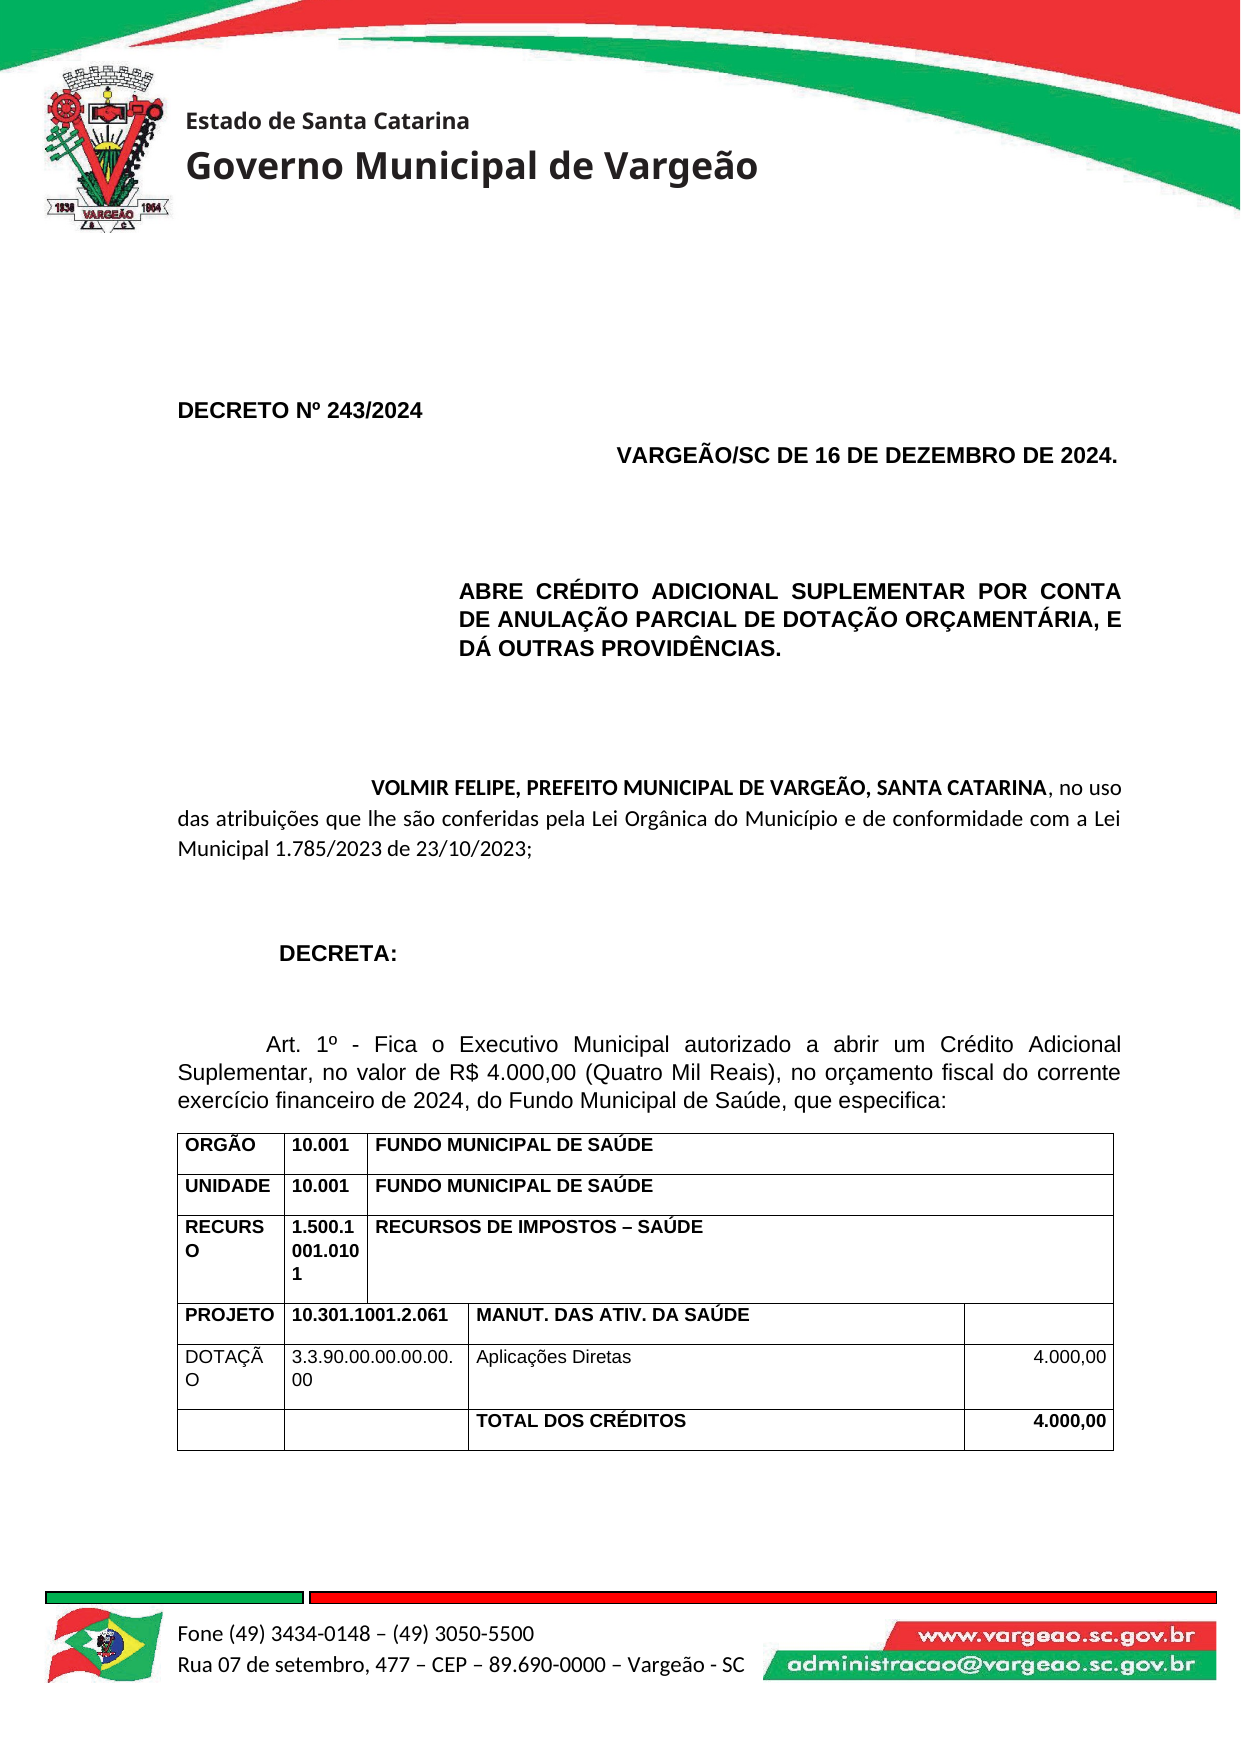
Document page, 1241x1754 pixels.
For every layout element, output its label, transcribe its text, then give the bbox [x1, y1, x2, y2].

text ABRE CRÉDITO ADICIONAL SUPLEMENTAR POR CONTA DE ANULAÇÃO PARCIAL DE DOTAÇÃO ORÇAMENTÁRIA, E DÁ OUTRAS PROVIDÊNCIAS. [458, 578, 1122, 661]
text VOLMIR FELIPE, PREFEITO MUNICIPAL DE VARGEÃO, SANTA CATARINA, no uso das atribuições que lhe são conferidas pela Lei Orgânica do Município e de conformidade com a Lei Municipal 1.785/2023 de 23/10/2023; [177, 773, 1122, 862]
table_cell PROJETO [178, 1304, 284, 1344]
table_cell 10.301.1001.2.061 [285, 1304, 468, 1344]
table_header FUNDO MUNICIPAL DE SAÚDE [368, 1134, 1113, 1174]
table_cell 10.001 [285, 1175, 367, 1215]
text VARGEÃO/SC DE 16 DE DEZEMBRO DE 2024. [177, 442, 1122, 469]
table_header 10.001 [285, 1134, 367, 1174]
text DECRETA: [177, 940, 1122, 966]
text DECRETO Nº 243/2024 [177, 397, 1122, 424]
table_cell [965, 1304, 1113, 1344]
table_cell DOTAÇÃO [178, 1345, 284, 1409]
table_cell 1.500.1001.0101 [285, 1216, 367, 1303]
table_header ORGÃO [178, 1134, 284, 1174]
picture [763, 1619, 1217, 1683]
table_cell Aplicações Diretas [469, 1345, 964, 1409]
text Art. 1º - Fica o Executivo Municipal autorizado a abrir um Crédito Adicional Suplementar, no valor de R$ 4.000,00 (Quatro Mil Reais), no orçamento fiscal do corrente exercício financeiro de 2024, do Fundo Municipal de Saúde, que especifica: [177, 1031, 1122, 1114]
table_cell 4.000,00 [965, 1345, 1113, 1409]
table_cell RECURSOS DE IMPOSTOS – SAÚDE [368, 1216, 1113, 1303]
table_cell MANUT. DAS ATIV. DA SAÚDE [469, 1304, 964, 1344]
table_cell UNIDADE [178, 1175, 284, 1215]
table_cell TOTAL DOS CRÉDITOS [469, 1410, 964, 1450]
picture [333, 119, 338, 127]
picture [0, 0, 1241, 233]
table_cell 3.3.90.00.00.00.00.00 [285, 1345, 468, 1409]
table_cell FUNDO MUNICIPAL DE SAÚDE [368, 1175, 1113, 1215]
table_cell RECURSO [178, 1216, 284, 1303]
table_cell [285, 1410, 468, 1450]
table_cell 4.000,00 [965, 1410, 1113, 1450]
table_cell [178, 1410, 284, 1450]
